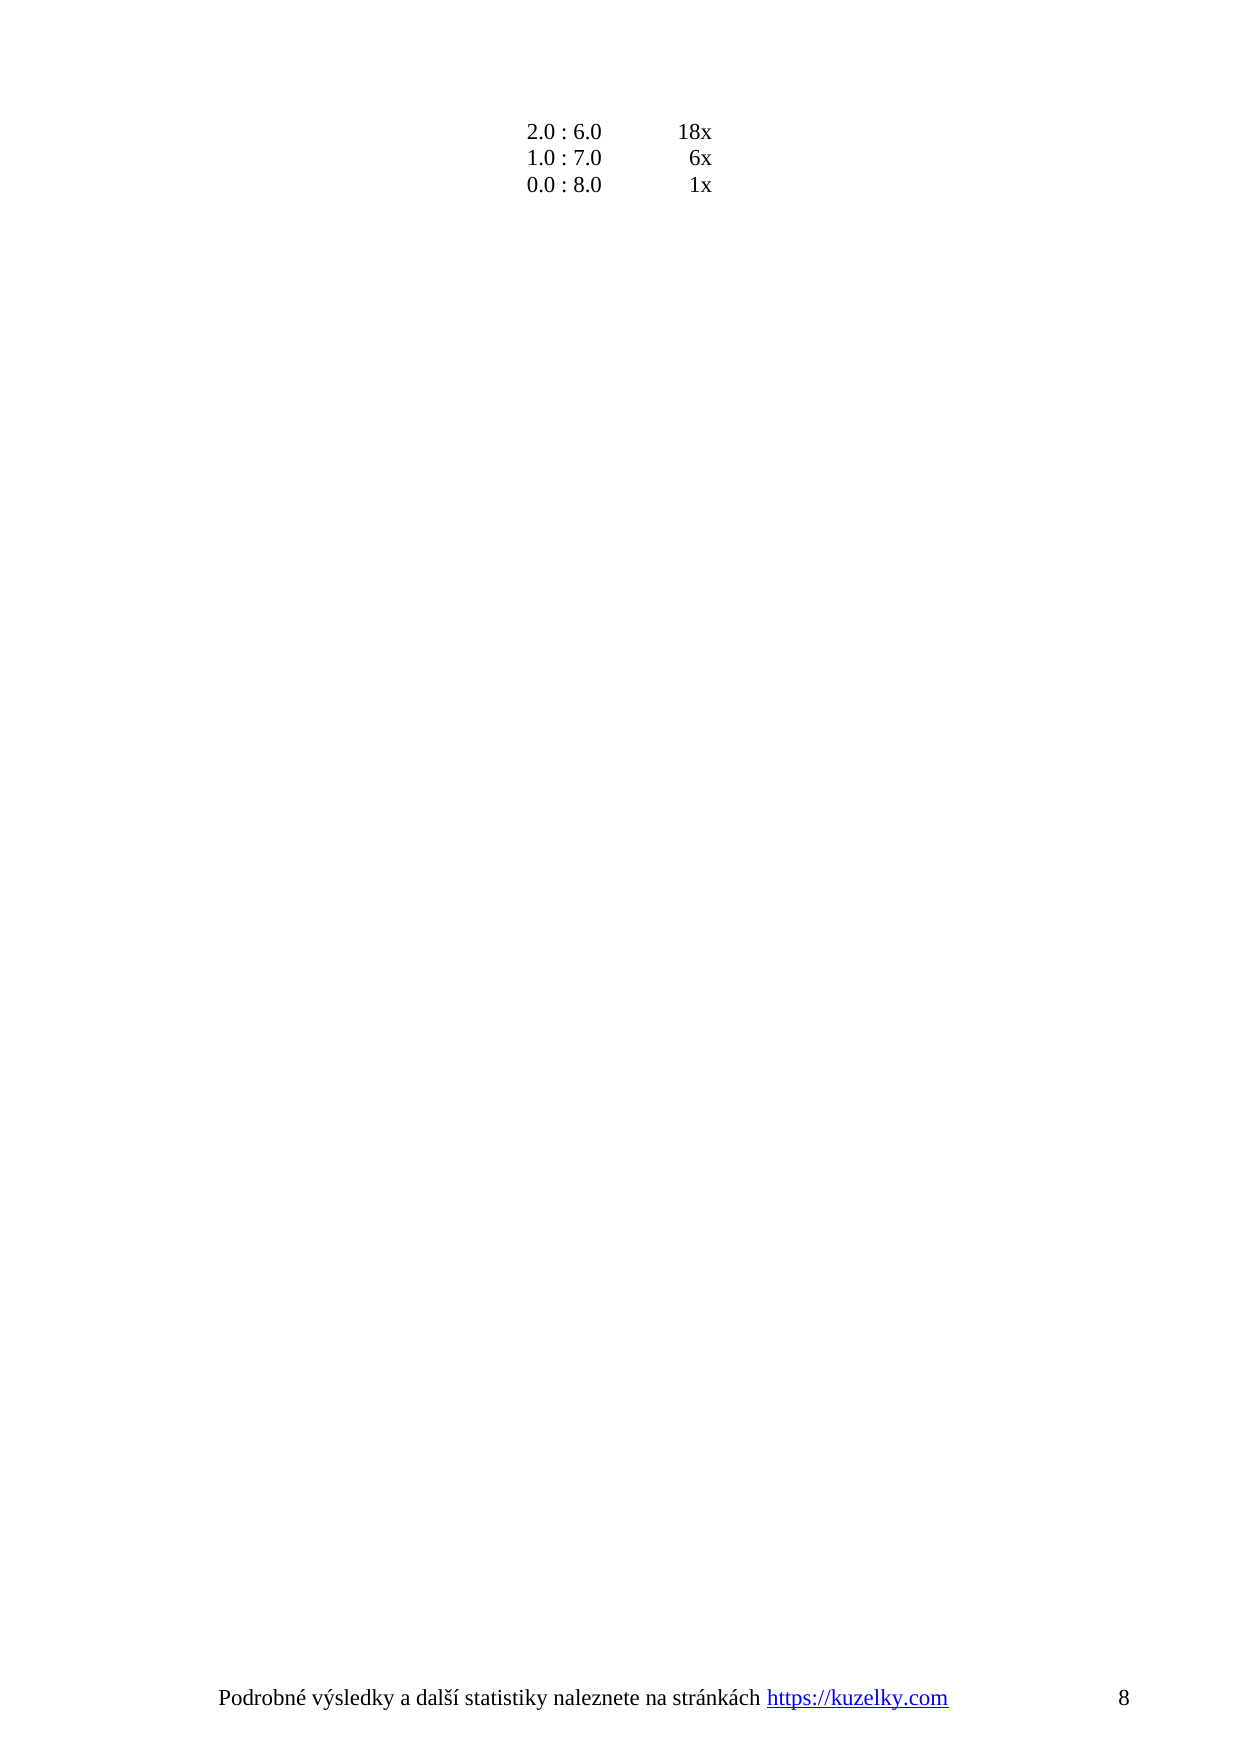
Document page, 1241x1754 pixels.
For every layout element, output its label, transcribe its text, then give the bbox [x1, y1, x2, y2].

text 1.0 : 7.0 6x [106, 144, 1134, 171]
text 0.0 : 8.0 1x [106, 171, 1134, 197]
text 2.0 : 6.0 18x [106, 118, 1134, 144]
